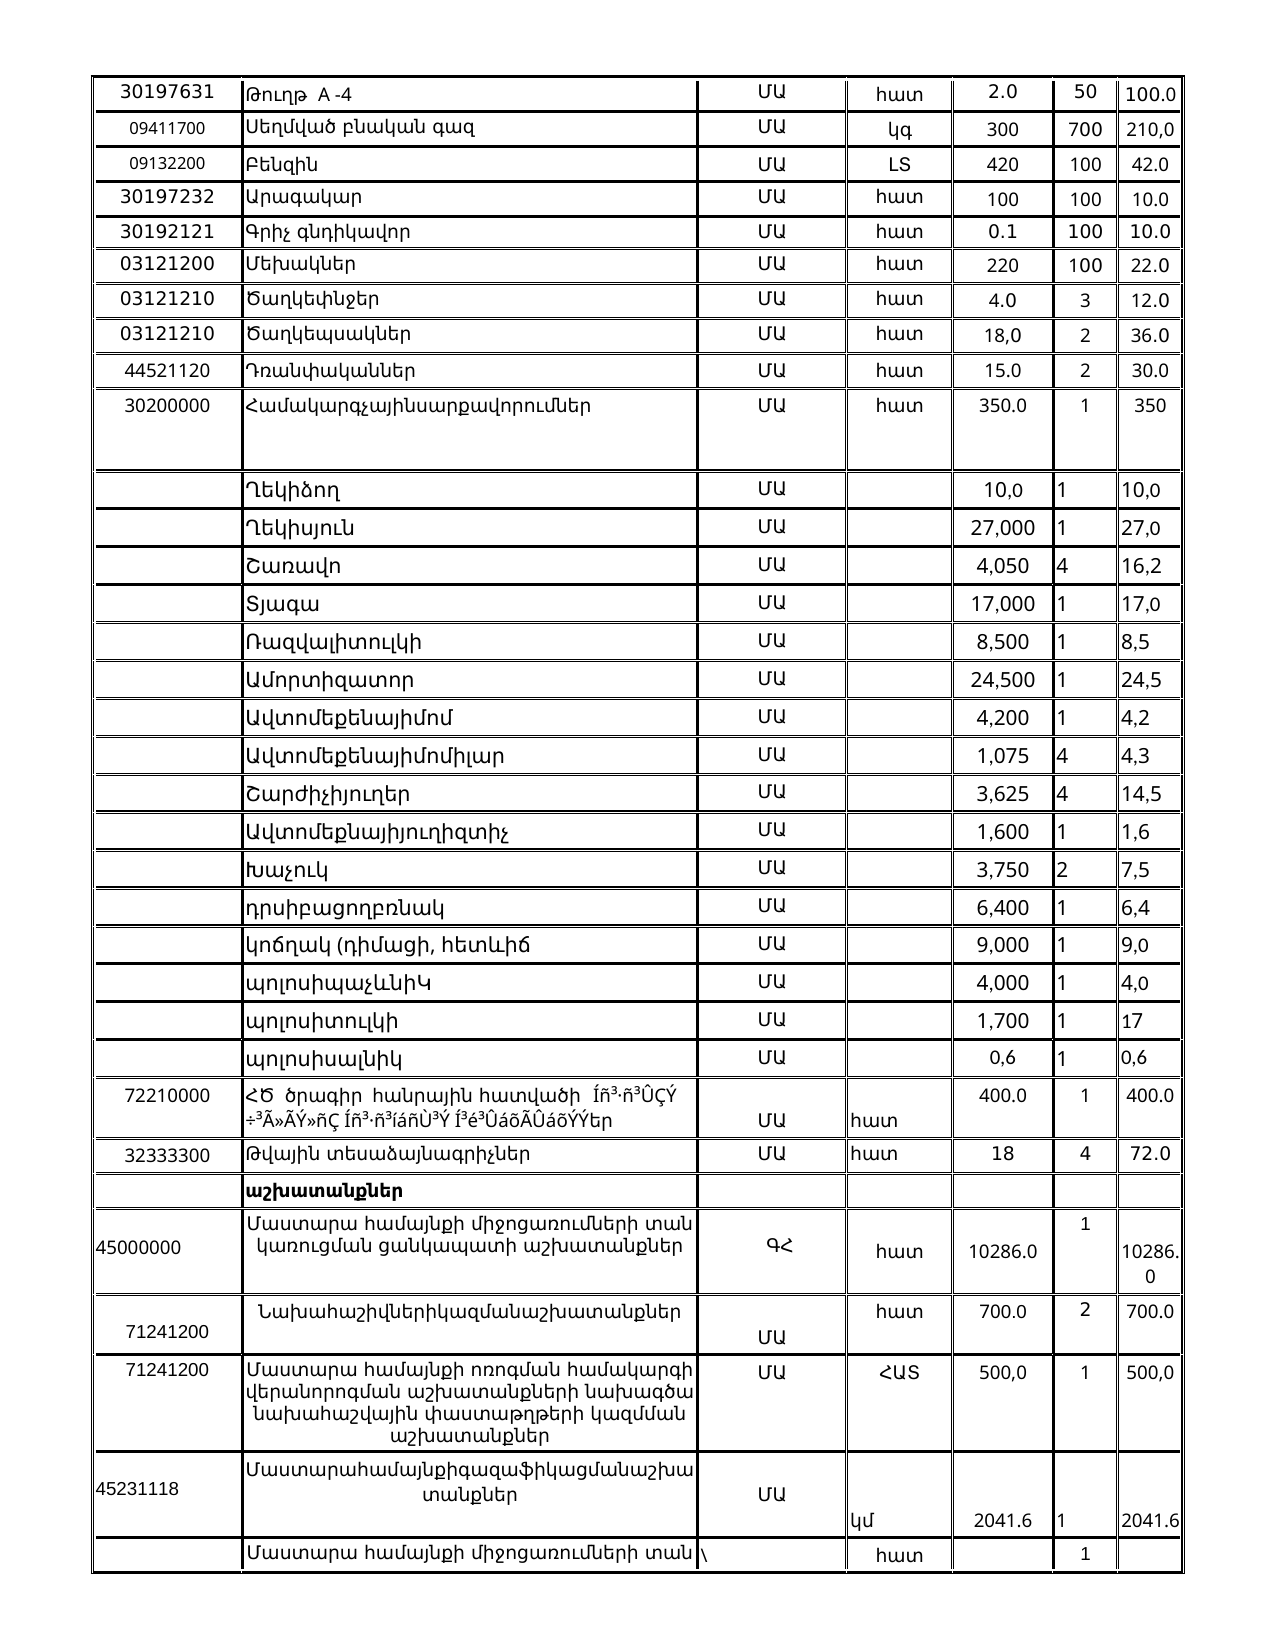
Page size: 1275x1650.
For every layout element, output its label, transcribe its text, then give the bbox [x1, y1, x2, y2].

table_cell ՀԾ ծրագիր hանրային հատվածի Íñ³·ñ³ÛÇÝ ÷³Ã»ÃÝ»ñÇ Íñ³·ñ³íáñÙ³Ý Í³é³ÛáõÃÛáõÝÝեր [244, 1079, 696, 1136]
table_cell [954, 1175, 1052, 1206]
table_cell 1,700 [954, 1003, 1052, 1038]
table_cell 2.0 [953, 77, 1053, 110]
table_cell Մաստարահամայնքիգազաֆիկացմանաշխատանքներ [244, 1453, 696, 1536]
table_cell 210,0 [1119, 110, 1181, 145]
table_cell 15.0 [954, 355, 1052, 386]
table_cell 03121210 [94, 281, 241, 316]
table_cell հատ [848, 320, 951, 351]
table_cell 1 [1055, 814, 1116, 848]
table_cell 700 [1055, 113, 1116, 145]
table_cell Մաստարա համայնքի միջոցառումների տան կառուցման ցանկապատի աշխատանքներ [244, 1210, 696, 1292]
table_cell [94, 962, 241, 1000]
table_cell [699, 1175, 845, 1206]
table_cell 350.0 [954, 390, 1052, 469]
table_cell [94, 773, 241, 810]
table_cell [848, 473, 951, 507]
table_cell 18,0 [954, 320, 1052, 351]
table_cell 4,0 [1119, 962, 1181, 1000]
table_cell [94, 924, 241, 962]
table_cell 12.0 [1119, 281, 1182, 316]
table_cell 17,000 [954, 586, 1052, 621]
table_cell ՄԱ [699, 1140, 845, 1171]
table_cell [242, 1539, 697, 1571]
table_cell Ավտոմեքենայիմոմիլար [244, 738, 696, 772]
table_cell 500,0 [1119, 1353, 1183, 1450]
table_cell 1 [1055, 1210, 1116, 1292]
table_cell 1 [1055, 390, 1116, 469]
table_cell 10.0 [1119, 215, 1181, 246]
table_cell 2 [1055, 852, 1116, 886]
table_cell 1 [1055, 586, 1116, 621]
table_cell 1 [1055, 1041, 1116, 1076]
table_cell 1 [1055, 624, 1116, 659]
table_cell 100 [954, 183, 1052, 215]
table_cell հատ [848, 390, 951, 469]
table_cell [1119, 1171, 1182, 1206]
table_cell Մեխակներ [244, 250, 696, 281]
table_cell [848, 662, 951, 697]
table_cell [848, 1003, 951, 1038]
table_cell 09411700 [94, 110, 241, 145]
table_cell հատ [848, 1140, 951, 1171]
table_cell 1 [1055, 1356, 1116, 1450]
table_cell [94, 545, 241, 583]
table_cell 4,050 [954, 548, 1052, 583]
table_cell 1,6 [1119, 810, 1182, 848]
table_cell 03121200 [94, 246, 241, 281]
table_cell 4,3 [1119, 735, 1182, 772]
table_cell Նախահաշիվներիկազմանաշխատանքներ [244, 1296, 696, 1353]
table_cell 4 [1055, 1140, 1116, 1171]
table_cell ՄԱ [699, 1079, 845, 1136]
table_cell պոլոսիպաչևնիԿ [244, 965, 696, 1000]
table_cell [848, 965, 951, 1000]
table_cell Ծաղկեպսակներ [244, 320, 696, 351]
table_cell հատ [848, 250, 951, 281]
table_cell [94, 886, 241, 924]
table_cell 100 [1055, 148, 1116, 180]
table_cell [848, 1041, 951, 1076]
table_cell Խաչուկ [244, 852, 696, 886]
table_cell 10774.0 [1118, 1536, 1181, 1571]
table_cell [848, 510, 951, 545]
table_cell ՄԱ [699, 852, 845, 886]
table_cell 500,0 [954, 1356, 1052, 1450]
table_cell 4 [1055, 738, 1116, 772]
table_cell 30192121 [94, 215, 241, 246]
table_cell ՄԱ [699, 814, 845, 848]
table_cell 1,600 [954, 814, 1052, 848]
table_cell 2041.6 [954, 1453, 1052, 1536]
table_cell 4,200 [954, 700, 1052, 734]
table_cell 3,750 [954, 852, 1052, 886]
table_cell [92, 583, 241, 621]
table_cell 1 [1055, 510, 1116, 545]
table_cell 72.0 [1119, 1136, 1182, 1171]
table_cell ՀԱՏ [848, 1356, 951, 1450]
table_cell 16,2 [1119, 545, 1181, 583]
table_cell ՄԱ [699, 1003, 845, 1038]
table_cell 6,400 [954, 890, 1052, 924]
table_cell Դռանփականներ [244, 355, 696, 386]
table_cell Սեղմված բնական գազ [244, 113, 696, 145]
table_cell 350 [1119, 386, 1182, 469]
table_cell 3,625 [954, 776, 1052, 810]
table_cell 2041.6 [1119, 1450, 1181, 1536]
table_cell 2 [1055, 320, 1116, 351]
table_cell 1 [1055, 700, 1116, 734]
table_cell 42.0 [1119, 145, 1181, 180]
table_cell [92, 697, 242, 734]
table_cell 100 [1055, 250, 1116, 281]
table_cell հատ [848, 355, 951, 386]
table_cell ՄԱ [699, 1041, 845, 1076]
table_cell [94, 810, 241, 848]
table_cell [92, 621, 242, 659]
table_cell 3 [1055, 285, 1116, 316]
table_cell 30200000 [94, 386, 241, 469]
table_cell 0.1 [954, 218, 1052, 246]
table_cell ՄԱ [699, 218, 845, 246]
table_cell ՄԱ [699, 738, 845, 772]
table_cell [92, 659, 242, 697]
table_cell ՄԱ [697, 78, 847, 110]
table_cell ՄԱ [699, 776, 845, 810]
table_cell hատ [847, 78, 952, 110]
table_cell Ավտոմեքենայիմոմ [244, 700, 696, 734]
table_cell 1 [1053, 1539, 1118, 1571]
table_cell հատ [848, 1210, 951, 1292]
table_cell 9,0 [1119, 924, 1182, 962]
table_cell 220 [954, 250, 1052, 281]
table_cell 10,0 [1119, 469, 1182, 507]
table_cell [848, 890, 951, 924]
table_cell 1 [1055, 965, 1116, 1000]
table_cell [848, 1175, 951, 1206]
table_cell Բենզին [244, 148, 696, 180]
table_cell 8,500 [954, 624, 1052, 659]
table_cell 700.0 [1119, 1293, 1182, 1353]
table_cell ԳՀ [699, 1210, 845, 1292]
table_cell Տյագա [244, 586, 696, 621]
table_cell 32333300 [94, 1136, 241, 1171]
table_cell [848, 548, 951, 583]
table_cell 1 [1055, 662, 1116, 697]
table_cell դրսիբացողբռնակ [244, 890, 696, 924]
table_cell 4 [1055, 548, 1116, 583]
table_cell ՄԱ [699, 624, 845, 659]
table_cell 72210000 [92, 1076, 242, 1136]
table_cell 4,2 [1118, 697, 1183, 734]
table_cell [848, 776, 951, 810]
table_cell 1 [1055, 1003, 1116, 1038]
table_cell ՄԱ [699, 928, 845, 962]
table_cell 300 [954, 113, 1052, 145]
table_cell 10286.0 [954, 1210, 1052, 1292]
table_cell 4 [1055, 776, 1116, 810]
table_cell ՄԱ [699, 183, 845, 215]
table_cell հատ [848, 1079, 951, 1136]
table_cell պոլոսիսալնիկ [244, 1041, 696, 1076]
table_cell 4.0 [954, 285, 1052, 316]
table_cell 22.0 [1119, 246, 1182, 281]
table_cell 24,500 [954, 662, 1052, 697]
table_cell ՄԱ [699, 355, 845, 386]
table_cell 18 [954, 1140, 1052, 1171]
table_cell [94, 735, 241, 772]
table_cell 2 [1055, 355, 1116, 386]
table_cell 1 [1055, 1079, 1116, 1136]
table_cell հատ [848, 218, 951, 246]
table_cell աշխատանքներ [244, 1175, 696, 1206]
table_cell ՄԱ [699, 1296, 845, 1353]
table_cell Համակարգչայինսարքավորումներ [244, 390, 696, 469]
table_cell Շառավո [244, 548, 696, 583]
table_cell 30197631 [94, 77, 242, 110]
table_cell ՄԱ [699, 148, 845, 180]
table_cell 45231118 [94, 1450, 241, 1536]
table_cell հատ [847, 1539, 952, 1571]
table_cell 100 [1055, 183, 1116, 215]
table_cell 71241200 [94, 1293, 241, 1353]
table_cell 30.0 [1119, 351, 1182, 386]
table_cell 36.0 [1119, 316, 1182, 351]
table_cell 27,000 [954, 510, 1052, 545]
table_cell Ծաղկեփնջեր [244, 285, 696, 316]
table_cell 1 [1055, 473, 1116, 507]
table_cell Գրիչ գնդիկավոր [244, 218, 696, 246]
table_cell [848, 814, 951, 848]
table_cell \ ԳՀ [697, 1539, 847, 1571]
table_cell [848, 624, 951, 659]
table_cell Թուղթ A -4 [242, 78, 697, 110]
table_cell [94, 469, 241, 507]
table_cell 14,5 [1119, 773, 1182, 810]
table_cell Ամորտիզատոր [244, 662, 696, 697]
table_cell 27,0 [1119, 507, 1181, 545]
table_cell [848, 738, 951, 772]
table_cell ՄԱ [699, 1453, 845, 1536]
table_cell 400.0 [954, 1079, 1052, 1136]
table_cell 17,0 [1119, 583, 1183, 621]
table_cell կգ [848, 113, 951, 145]
table_cell 10.0 [1119, 180, 1181, 215]
table_cell ՄԱ [699, 113, 845, 145]
table_cell 09132200 [94, 145, 241, 180]
table_cell կմ [848, 1453, 951, 1536]
table_cell 100 [1055, 218, 1116, 246]
table_cell [848, 928, 951, 962]
table_cell 10286.0 [1119, 1206, 1182, 1292]
table_cell [94, 507, 241, 545]
table_cell [94, 848, 241, 886]
table_cell ՄԱ [699, 320, 845, 351]
table_cell ՄԱ [699, 965, 845, 1000]
table_cell հատ [848, 1296, 951, 1353]
table_cell 0,6 [954, 1041, 1052, 1076]
table_cell ՄԱ [699, 510, 845, 545]
table_cell 45000000 [94, 1206, 241, 1292]
table_cell [1055, 1175, 1116, 1206]
table_cell ՄԱ [699, 548, 845, 583]
table_cell ՄԱ [699, 1356, 845, 1450]
table_cell ՄԱ [699, 890, 845, 924]
table_cell 1 [1055, 890, 1116, 924]
table_cell 1 [1055, 928, 1116, 962]
table_cell 17 [1119, 1000, 1181, 1038]
table_cell 10,0 [954, 473, 1052, 507]
table_cell Ղեկիսյուն [244, 510, 696, 545]
table_cell 24,5 [1118, 659, 1183, 697]
table_cell Շարժիչիյուղեր [244, 776, 696, 810]
table_cell Ավտոմեքնայիյուղիզտիչ [244, 814, 696, 848]
table_cell Մաստարա համայնքի ոռոգման համակարգի վերանորոգման աշխատանքների նախագծա նախահաշվային փաստաթղթերի կազմման աշխատանքներ [244, 1356, 696, 1450]
table_cell [848, 586, 951, 621]
table_cell 7,5 [1119, 848, 1182, 886]
table_cell Արագակար [244, 183, 696, 215]
table_cell ՄԱ [699, 473, 845, 507]
table_cell [94, 1000, 241, 1038]
table_cell 9,000 [954, 928, 1052, 962]
table_cell 03121210 [94, 316, 241, 351]
table_cell 30197232 [94, 180, 241, 215]
table_cell 420 [954, 148, 1052, 180]
table_cell ՄԱ [699, 390, 845, 469]
table_cell 6,4 [1119, 886, 1182, 924]
table_cell 4,000 [954, 965, 1052, 1000]
table_cell ՄԱ [699, 285, 845, 316]
table_cell 45000000 [94, 1536, 242, 1571]
table_cell Ղեկիձող [244, 473, 696, 507]
table_cell հատ [848, 285, 951, 316]
table_cell [848, 852, 951, 886]
table_cell [848, 700, 951, 734]
table_cell կոճղակ (դիմացի, հետևիճ [244, 928, 696, 962]
table_cell 8,5 [1118, 621, 1183, 659]
table_cell Ռազվալիտուլկի [244, 624, 696, 659]
table_cell ՄԱ [699, 662, 845, 697]
table_cell ՄԱ [699, 700, 845, 734]
table_cell [94, 1171, 241, 1206]
table_cell Թվային տեսաձայնագրիչներ [244, 1140, 696, 1171]
table_cell ԼՏ [848, 148, 951, 180]
table_cell 71241200 [92, 1353, 241, 1450]
table_cell 44521120 [94, 351, 241, 386]
table_cell 0,6 [1119, 1038, 1183, 1076]
table_cell 1,075 [954, 738, 1052, 772]
table_cell 2 [1055, 1296, 1116, 1353]
table_cell [92, 1038, 241, 1076]
table_cell ՄԱ [699, 586, 845, 621]
table_cell հատ [848, 183, 951, 215]
table_cell պոլոսիտուլկի [244, 1003, 696, 1038]
table_cell 700.0 [954, 1296, 1052, 1353]
table_cell 100.0 [1118, 78, 1181, 110]
table_cell 10774.0 [953, 1539, 1053, 1571]
table_cell ՄԱ [699, 250, 845, 281]
table_cell 400.0 [1118, 1076, 1183, 1136]
table_cell 1 [1055, 1453, 1116, 1536]
table_cell 50 [1053, 78, 1118, 110]
